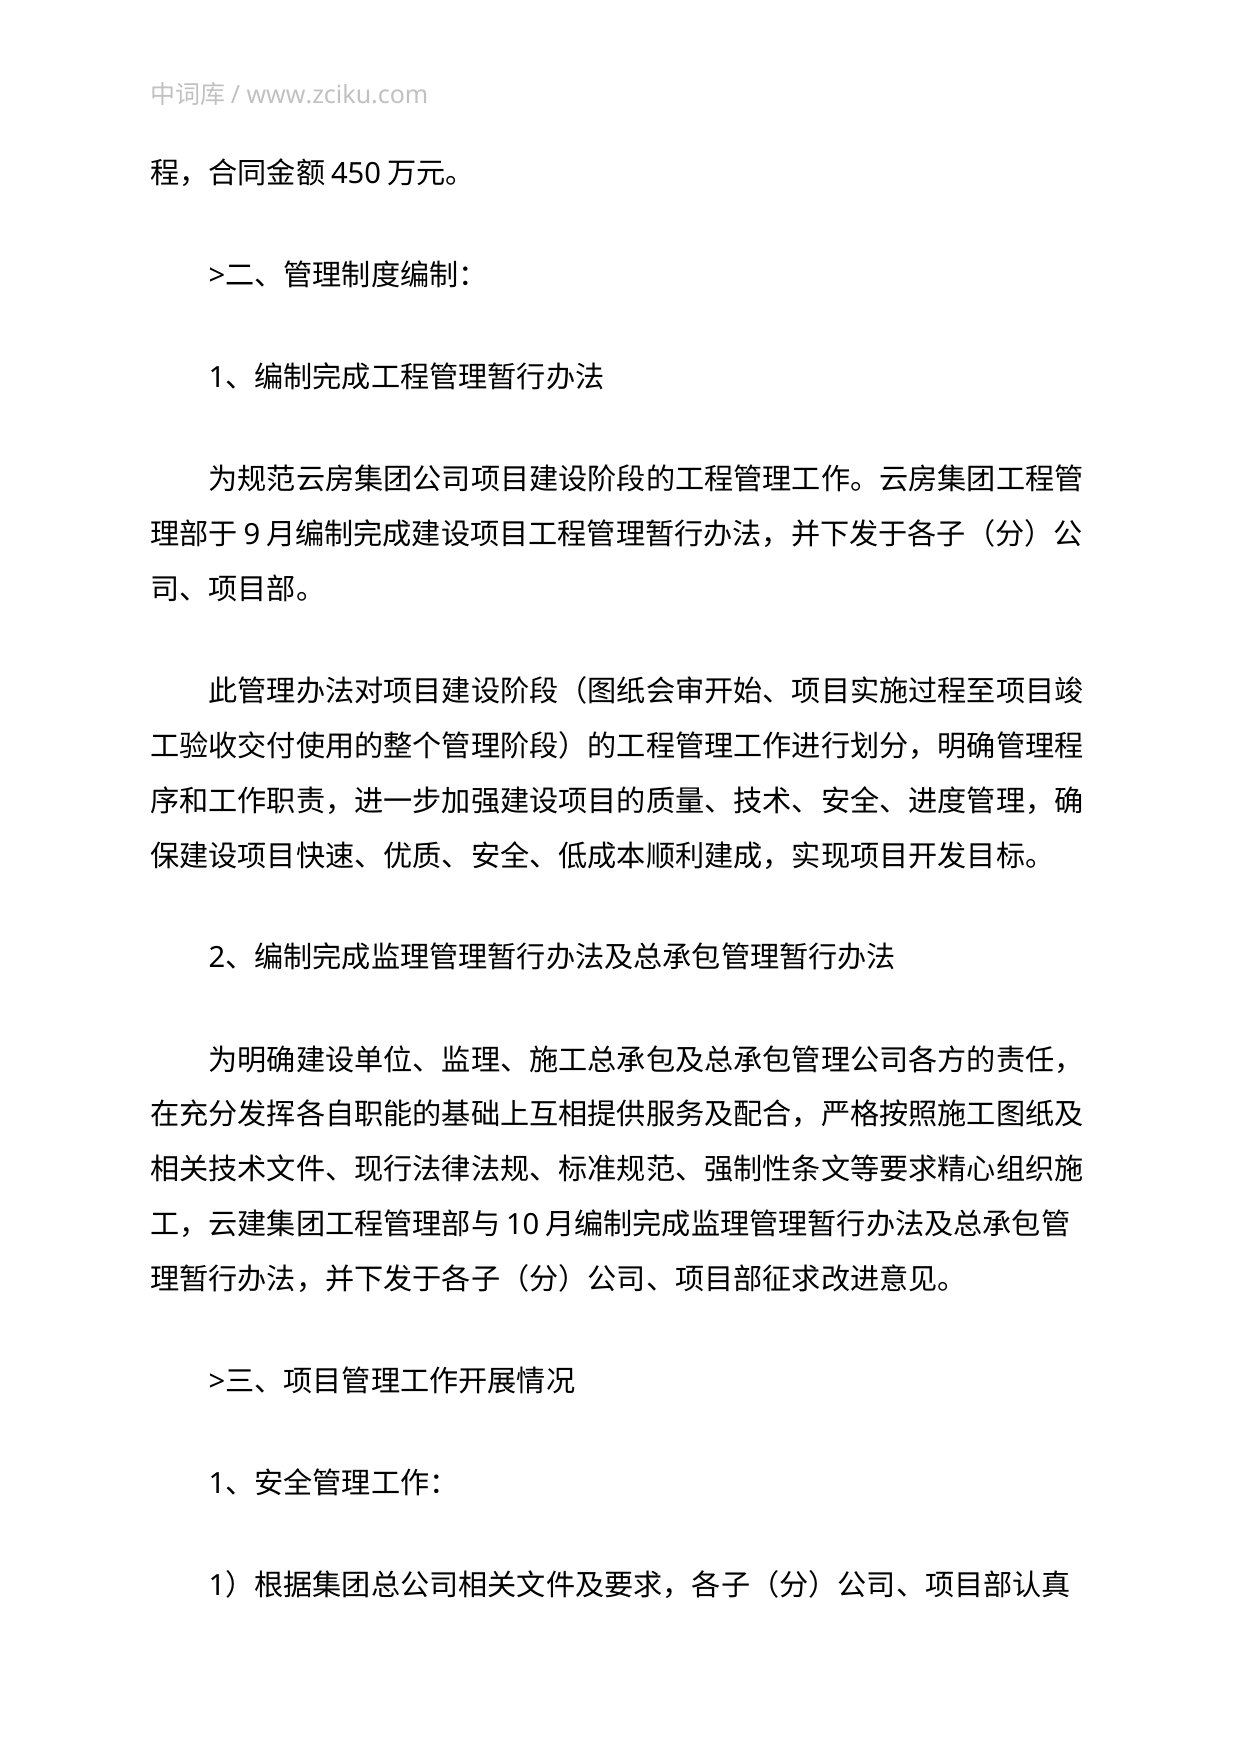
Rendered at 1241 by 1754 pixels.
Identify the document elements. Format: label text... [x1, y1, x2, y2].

text 1、编制完成工程管理暂行办法 [150, 354, 1090, 396]
text 为规范云房集团公司项目建设阶段的工程管理工作。云房集团工程管理部于9月编制完成建设项目工程管理暂行办法，并下发于各子（分）公司、项目部。 [150, 456, 1090, 608]
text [150, 150, 1090, 192]
text >三、项目管理工作开展情况 [150, 1357, 1090, 1400]
text >二、管理制度编制： [150, 252, 1090, 294]
text 1、安全管理工作： [150, 1459, 1090, 1502]
text 此管理办法对项目建设阶段（图纸会审开始、项目实施过程至项目竣工验收交付使用的整个管理阶段）的工程管理工作进行划分，明确管理程序和工作职责，进一步加强建设项目的质量、技术、安全、进度管理，确保建设项目快速、优质、安全、低成本顺利建成，实现项目开发目标。 [150, 668, 1090, 874]
text 为明确建设单位、监理、施工总承包及总承包管理公司各方的责任，在充分发挥各自职能的基础上互相提供服务及配合，严格按照施工图纸及相关技术文件、现行法律法规、标准规范、强制性条文等要求精心组织施工，云建集团工程管理部与10月编制完成监理管理暂行办法及总承包管理暂行办法，并下发于各子（分）公司、项目部征求改进意见。 [150, 1036, 1090, 1298]
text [150, 1561, 1090, 1604]
text 2、编制完成监理管理暂行办法及总承包管理暂行办法 [150, 934, 1090, 976]
